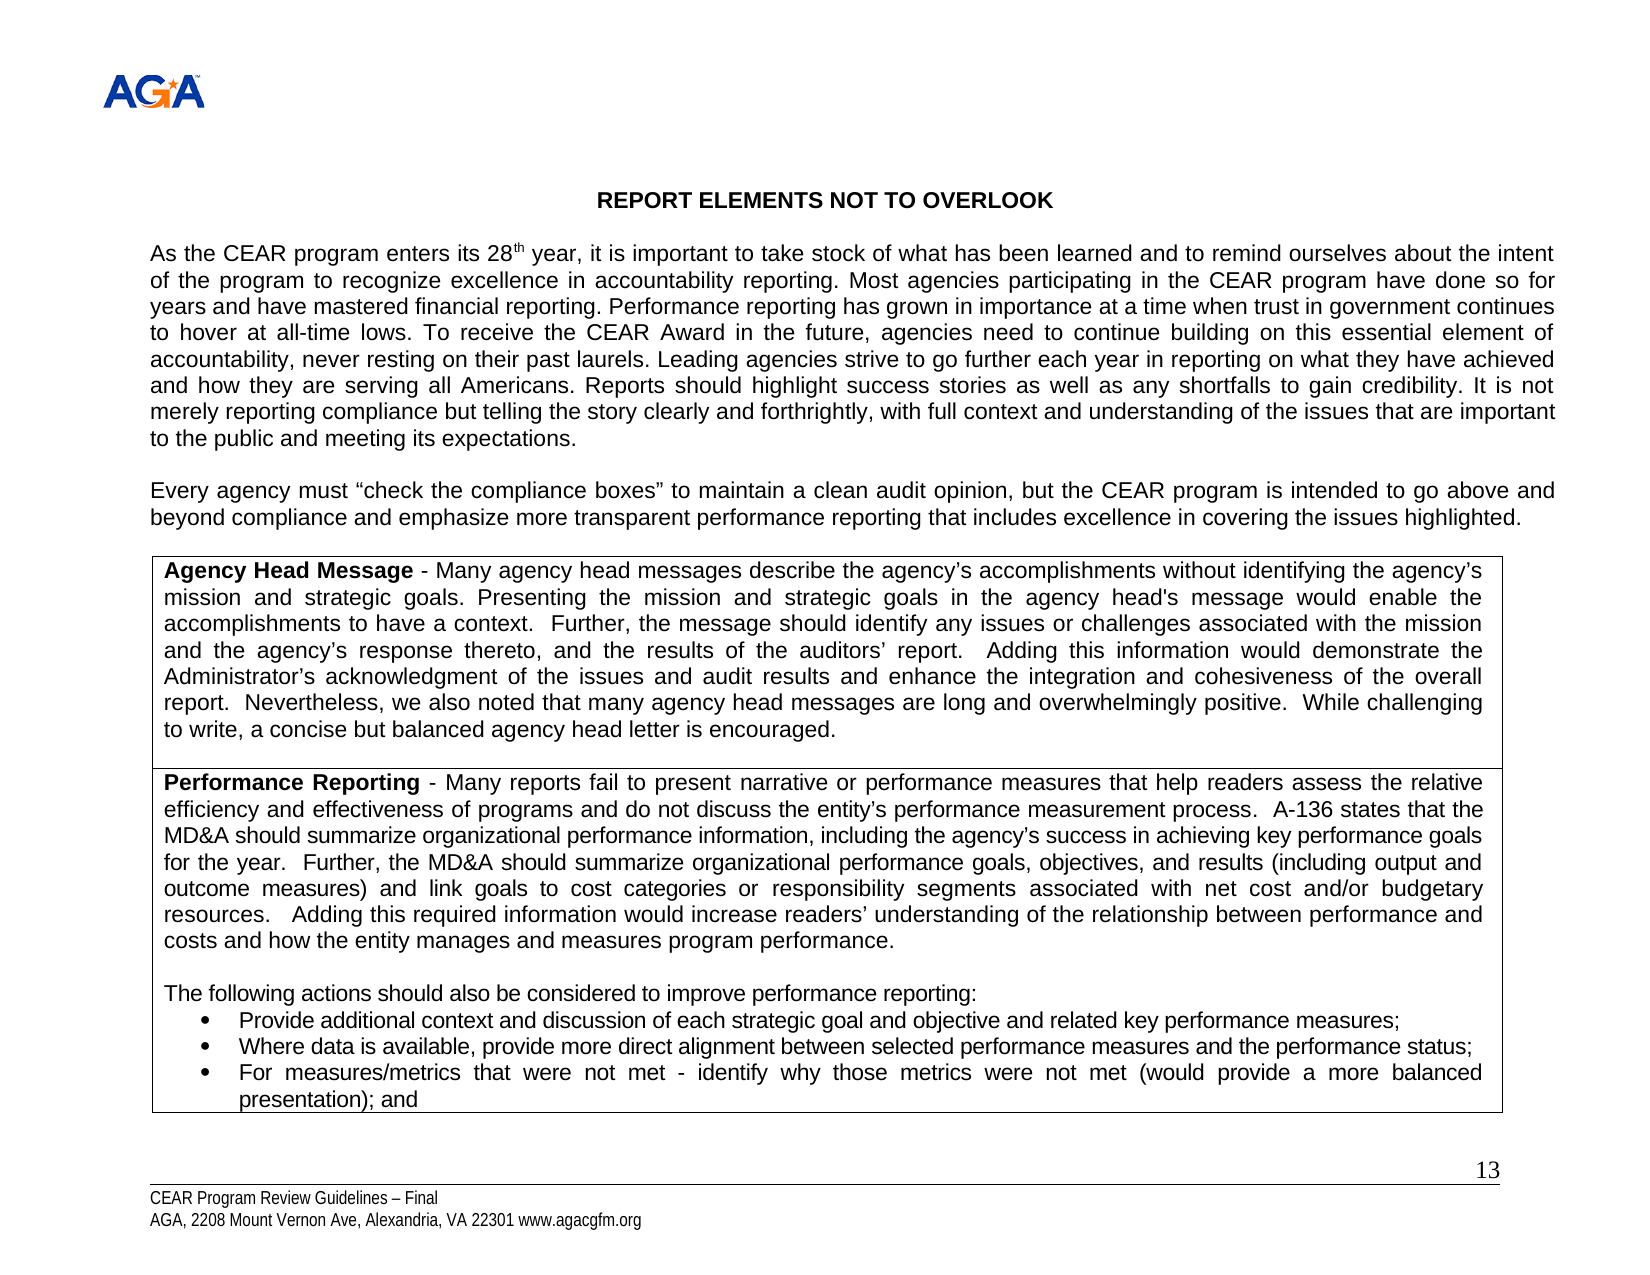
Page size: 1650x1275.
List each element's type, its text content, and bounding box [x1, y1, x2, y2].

text As the CEAR program enters its 28th year, it is important to take stock of what has been learned and to remind ourselves about the intent of the program to recognize excellence in accountability reporting. Most agencies participating in the CEAR program have done so for years and have mastered financial reporting. Performance reporting has grown in importance at a time when trust in government continues to hover at all-time lows. To receive the CEAR Award in the future, agencies need to continue building on this essential element of accountability, never resting on their past laurels. Leading agencies strive to go further each year in reporting on what they have achieved and how they are serving all Americans. Reports should highlight success stories as well as any shortfalls to gain credibility. It is not merely reporting compliance but telling the story clearly and forthrightly, with full context and understanding of the issues that are important to the public and meeting its expectations. [150, 240, 1556, 451]
text Every agency must “check the compliance boxes” to maintain a clean audit opinion, but the CEAR program is intended to go above and beyond compliance and emphasize more transparent performance reporting that includes excellence in covering the issues highlighted. [150, 477, 1556, 530]
text REPORT ELEMENTS NOT TO OVERLOOK [150, 187, 1500, 214]
table_header Agency Head Message - Many agency head messages describe the agency’s accomplishments without identifying the agency’s mission and strategic goals. Presenting the mission and strategic goals in the agency head's message would enable the accomplishments to have a context. Further, the message should identify any issues or challenges associated with the mission and the agency’s response thereto, and the results of the auditors’ report. Adding this information would demonstrate the Administrator’s acknowledgment of the issues and audit results and enhance the integration and cohesiveness of the overall report. Nevertheless, we also noted that many agency head messages are long and overwhelmingly positive. While challenging to write, a concise but balanced agency head letter is encouraged. [153, 557, 1502, 768]
picture [103, 75, 205, 108]
